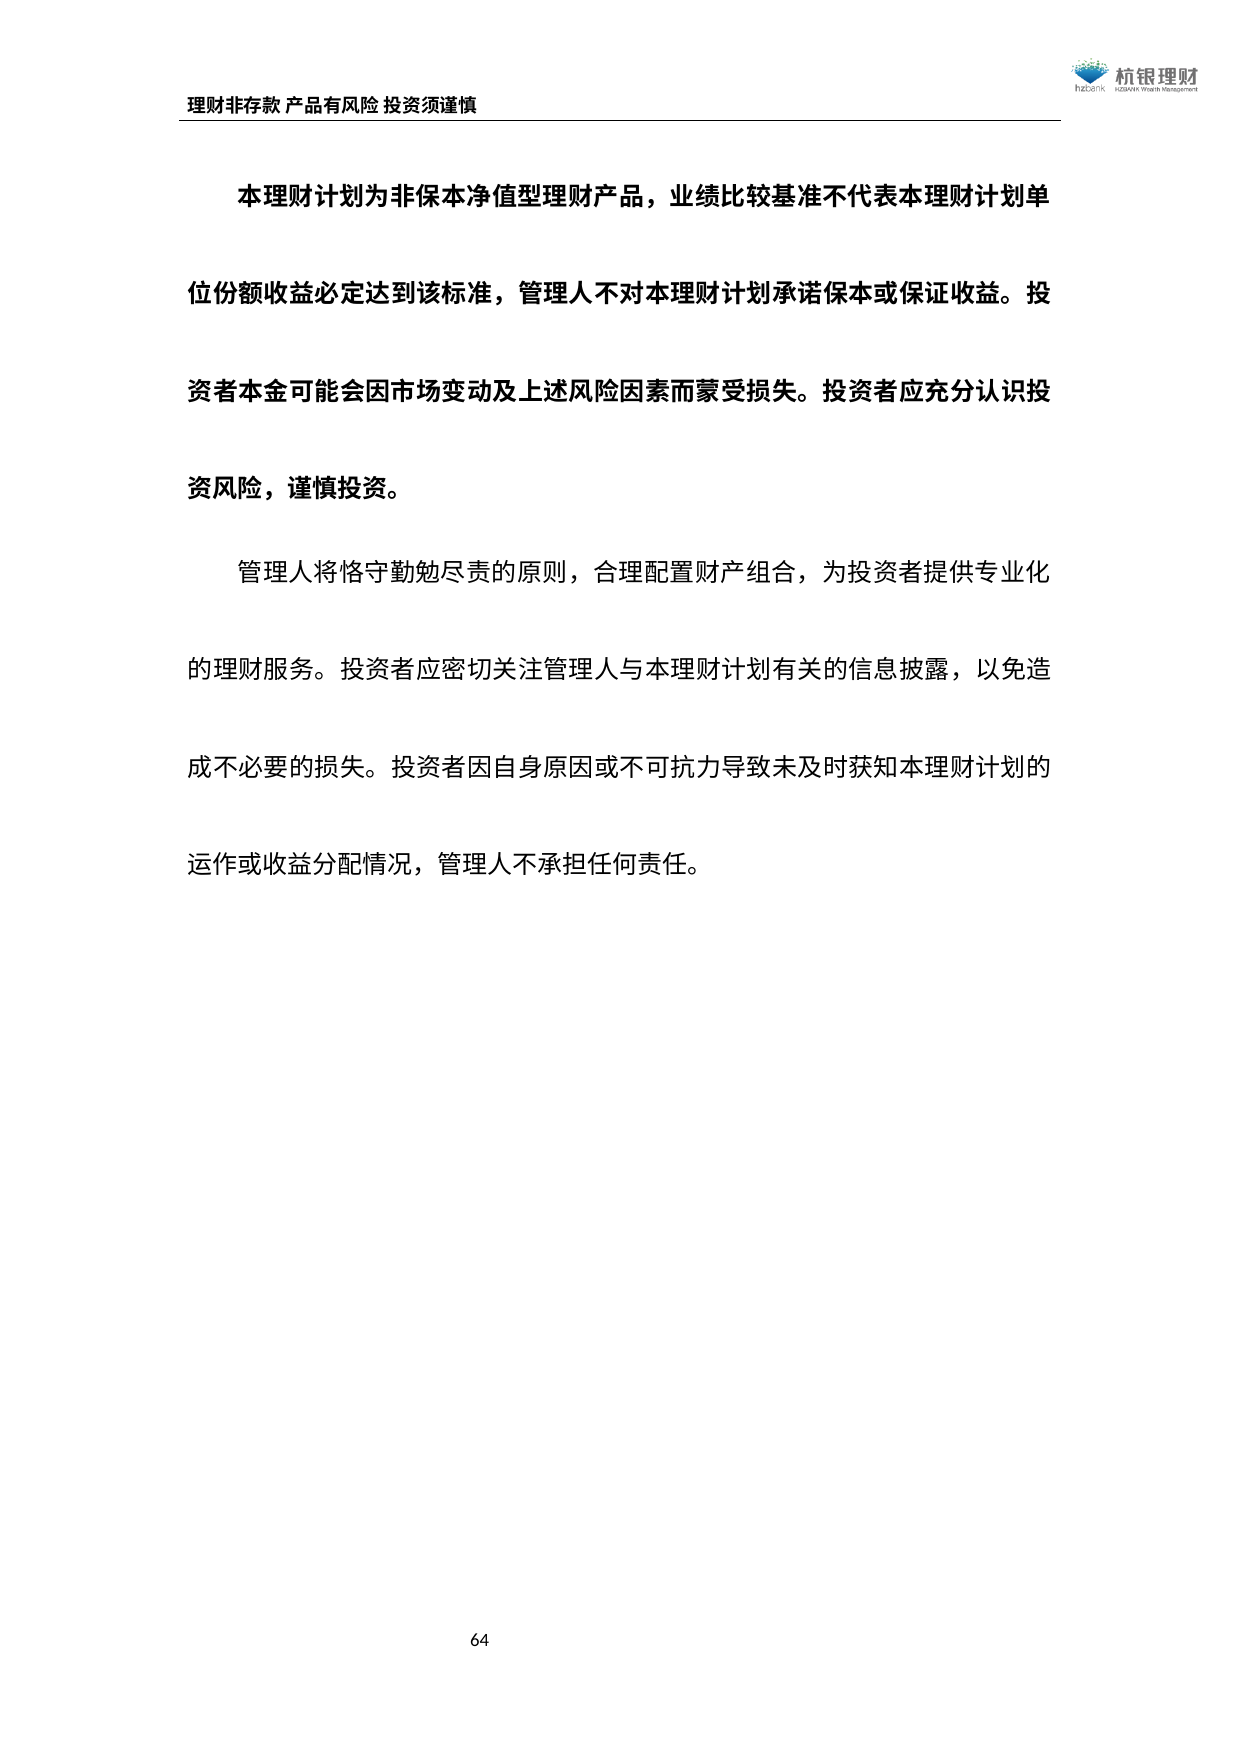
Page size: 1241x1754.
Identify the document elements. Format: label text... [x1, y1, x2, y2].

text 管理人将恪守勤勉尽责的原则，合理配置财产组合，为投资者提供专业化的理财服务。投资者应密切关注管理人与本理财计划有关的信息披露，以免造成不必要的损失。投资者因自身原因或不可抗力导致未及时获知本理财计划的运作或收益分配情况，管理人不承担任何责任。 [187, 538, 1053, 895]
picture [1027, 0, 1240, 151]
text 本理财计划为非保本净值型理财产品，业绩比较基准不代表本理财计划单位份额收益必定达到该标准，管理人不对本理财计划承诺保本或保证收益。投资者本金可能会因市场变动及上述风险因素而蒙受损失。投资者应充分认识投资风险，谨慎投资。 [187, 162, 1053, 519]
